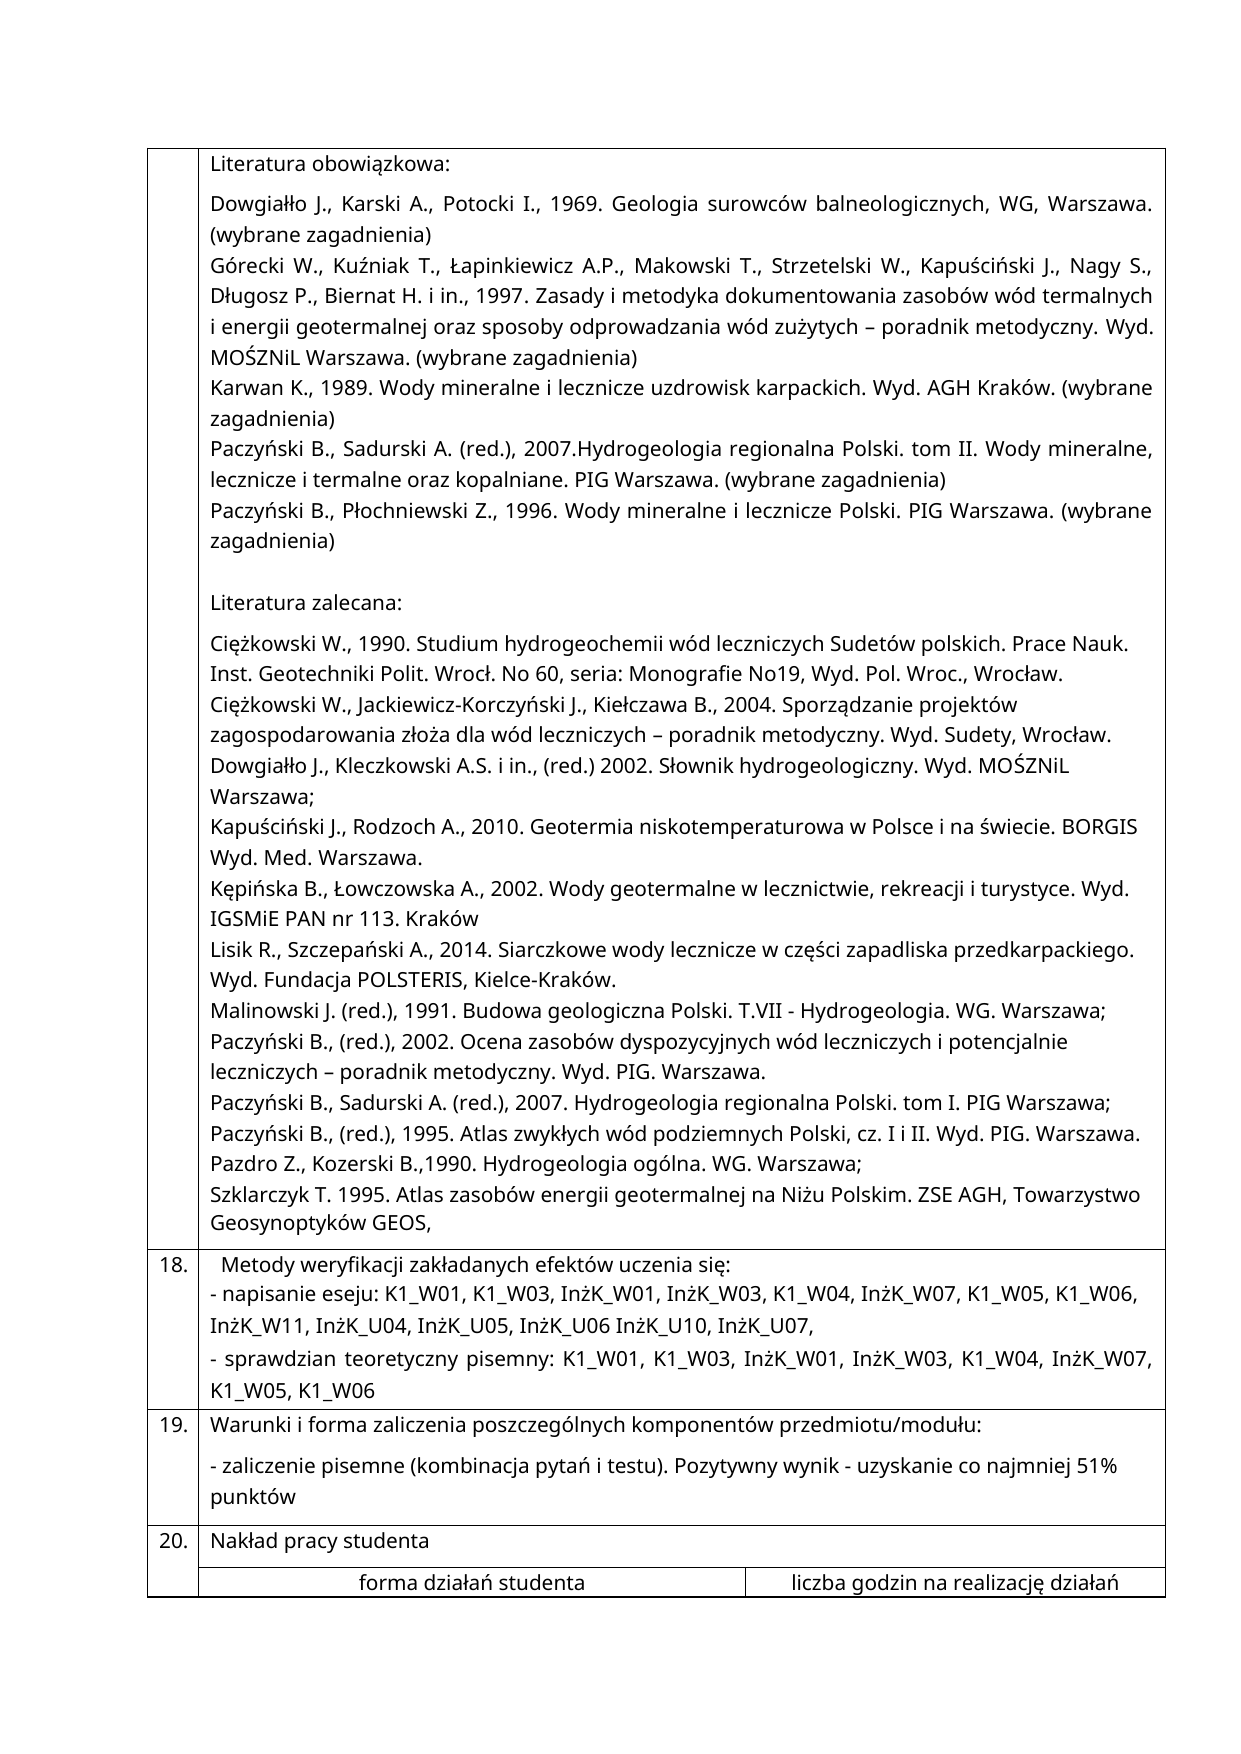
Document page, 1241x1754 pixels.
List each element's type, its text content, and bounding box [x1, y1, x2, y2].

table_cell [148, 1526, 198, 1596]
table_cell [746, 1568, 1165, 1596]
table_cell Nakład pracy studenta [199, 1526, 1165, 1567]
table_cell [148, 1410, 198, 1525]
table_cell Metody weryfikacji zakładanych efektów uczenia się: - napisanie eseju: K1_W01, K1_W03, InżK_W01, InżK_W03, K1_W04, InżK_W07, K1_W05, K1_W06, InżK_W11, InżK_U04, InżK_U05, InżK_U06 InżK_U10, InżK_U07, - sprawdzian teoretyczny pisemny: K1_W01, K1_W03, InżK_W01, InżK_W03, K1_W04, InżK_W07, K1_W05, K1_W06 [199, 1250, 1165, 1409]
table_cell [199, 1568, 745, 1596]
table_cell [148, 1250, 198, 1409]
table_cell [148, 149, 198, 1249]
table_cell Warunki i forma zaliczenia poszczególnych komponentów przedmiotu/modułu: - zaliczenie pisemne (kombinacja pytań i testu). Pozytywny wynik - uzyskanie co najmniej 51% punktów [199, 1410, 1165, 1525]
